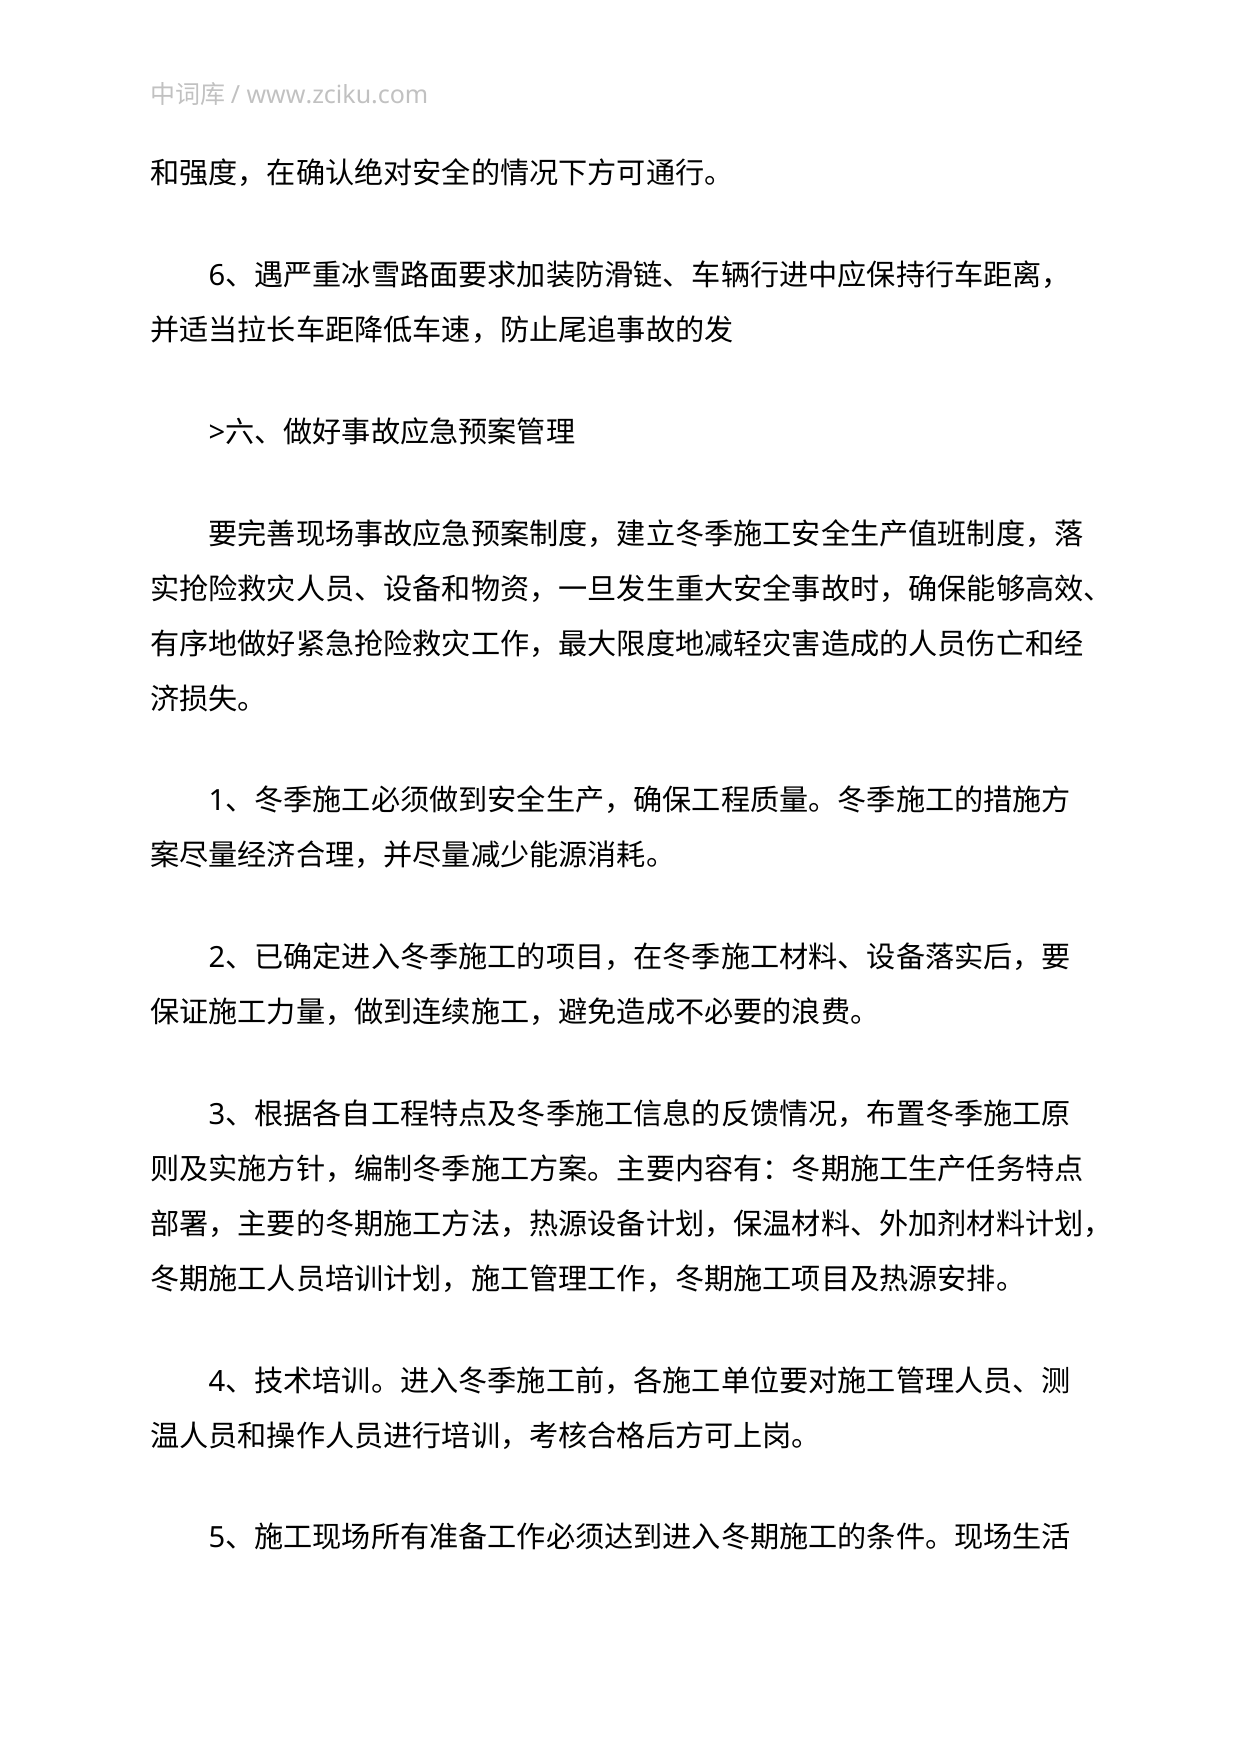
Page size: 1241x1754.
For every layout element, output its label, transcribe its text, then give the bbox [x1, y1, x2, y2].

text 4、技术培训。进入冬季施工前，各施工单位要对施工管理人员、测温人员和操作人员进行培训，考核合格后方可上岗。 [150, 1357, 1090, 1454]
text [150, 150, 1090, 192]
text 要完善现场事故应急预案制度，建立冬季施工安全生产值班制度，落实抢险救灾人员、设备和物资，一旦发生重大安全事故时，确保能够高效、有序地做好紧急抢险救灾工作，最大限度地减轻灾害造成的人员伤亡和经济损失。 [150, 511, 1090, 717]
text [150, 1514, 1090, 1556]
text 3、根据各自工程特点及冬季施工信息的反馈情况，布置冬季施工原则及实施方针，编制冬季施工方案。主要内容有：冬期施工生产任务特点部署，主要的冬期施工方法，热源设备计划，保温材料、外加剂材料计划，冬期施工人员培训计划，施工管理工作，冬期施工项目及热源安排。 [150, 1091, 1090, 1298]
text >六、做好事故应急预案管理 [150, 408, 1090, 451]
text 6、遇严重冰雪路面要求加装防滑链、车辆行进中应保持行车距离，并适当拉长车距降低车速，防止尾追事故的发 [150, 252, 1090, 349]
text 2、已确定进入冬季施工的项目，在冬季施工材料、设备落实后，要保证施工力量，做到连续施工，避免造成不必要的浪费。 [150, 934, 1090, 1031]
text 1、冬季施工必须做到安全生产，确保工程质量。冬季施工的措施方案尽量经济合理，并尽量减少能源消耗。 [150, 777, 1090, 874]
